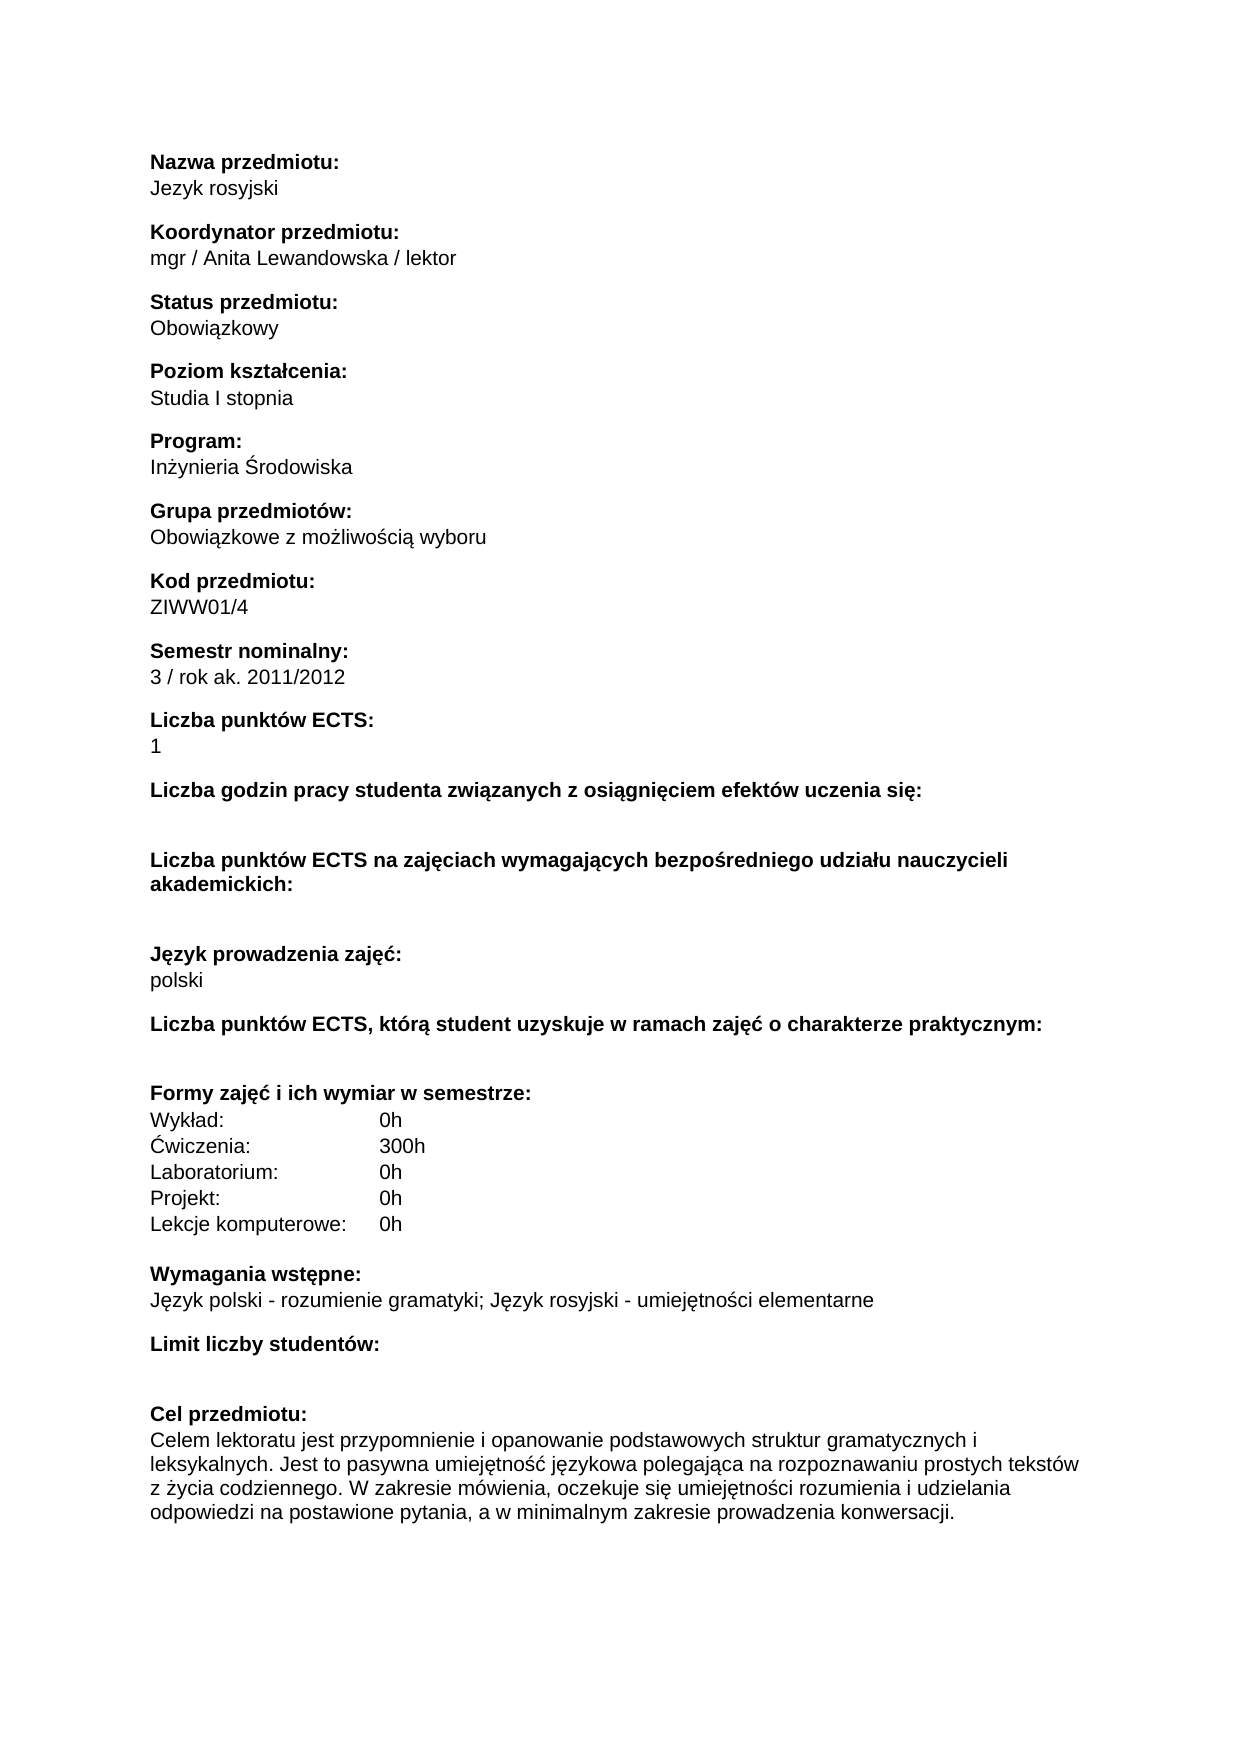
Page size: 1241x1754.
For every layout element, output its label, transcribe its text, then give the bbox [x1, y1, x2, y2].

text Studia I stopnia [150, 385, 1090, 409]
text Program: [150, 429, 1090, 453]
table_header Wykład: [140, 1108, 367, 1132]
text 3 / rok ak. 2011/2012 [150, 664, 1090, 688]
table_cell 0h [369, 1158, 597, 1184]
text Poziom kształcenia: [150, 359, 1090, 383]
text Formy zajęć i ich wymiar w semestrze: [150, 1081, 1090, 1105]
table_cell Lekcje komputerowe: [140, 1212, 367, 1236]
text Obowiązkowy [150, 316, 1090, 339]
table_cell 0h [369, 1184, 597, 1210]
table_cell Projekt: [140, 1186, 367, 1210]
text Wymagania wstępne: [150, 1262, 1090, 1286]
text Grupa przedmiotów: [150, 499, 1090, 523]
text Semestr nominalny: [150, 638, 1090, 662]
table_cell Ćwiczenia: [140, 1134, 367, 1158]
table_header 0h [369, 1108, 597, 1132]
text Liczba punktów ECTS, którą student uzyskuje w ramach zajęć o charakterze praktycznym: [150, 1011, 1090, 1035]
text mgr / Anita Lewandowska / lektor [150, 246, 1090, 270]
text Język polski - rozumienie gramatyki; Język rosyjski - umiejętności elementarne [150, 1288, 1090, 1312]
text polski [150, 968, 1090, 992]
table_cell 0h [369, 1210, 597, 1236]
text Celem lektoratu jest przypomnienie i opanowanie podstawowych struktur gramatycznych i leksykalnych. Jest to pasywna umiejętność językowa polegająca na rozpoznawaniu prostych tekstów z życia codziennego. W zakresie mówienia, oczekuje się umiejętności rozumienia i udzielania odpowiedzi na postawione pytania, a w minimalnym zakresie prowadzenia konwersacji. [150, 1428, 1090, 1523]
text Obowiązkowe z możliwością wyboru [150, 525, 1090, 549]
table_cell Laboratorium: [140, 1160, 367, 1184]
text Limit liczby studentów: [150, 1332, 1090, 1356]
text Język prowadzenia zajęć: [150, 942, 1090, 966]
text Liczba punktów ECTS na zajęciach wymagających bezpośredniego udziału nauczycieli akademickich: [150, 848, 1090, 896]
text Status przedmiotu: [150, 289, 1090, 313]
text Liczba godzin pracy studenta związanych z osiągnięciem efektów uczenia się: [150, 778, 1090, 802]
text Koordynator przedmiotu: [150, 220, 1090, 244]
text Jezyk rosyjski [150, 176, 1090, 200]
text Inżynieria Środowiska [150, 455, 1090, 479]
text 1 [150, 734, 1090, 758]
text Kod przedmiotu: [150, 569, 1090, 593]
table_cell 300h [369, 1132, 597, 1158]
text ZIWW01/4 [150, 595, 1090, 619]
text Cel przedmiotu: [150, 1402, 1090, 1426]
text Nazwa przedmiotu: [150, 150, 1090, 174]
text Liczba punktów ECTS: [150, 708, 1090, 732]
